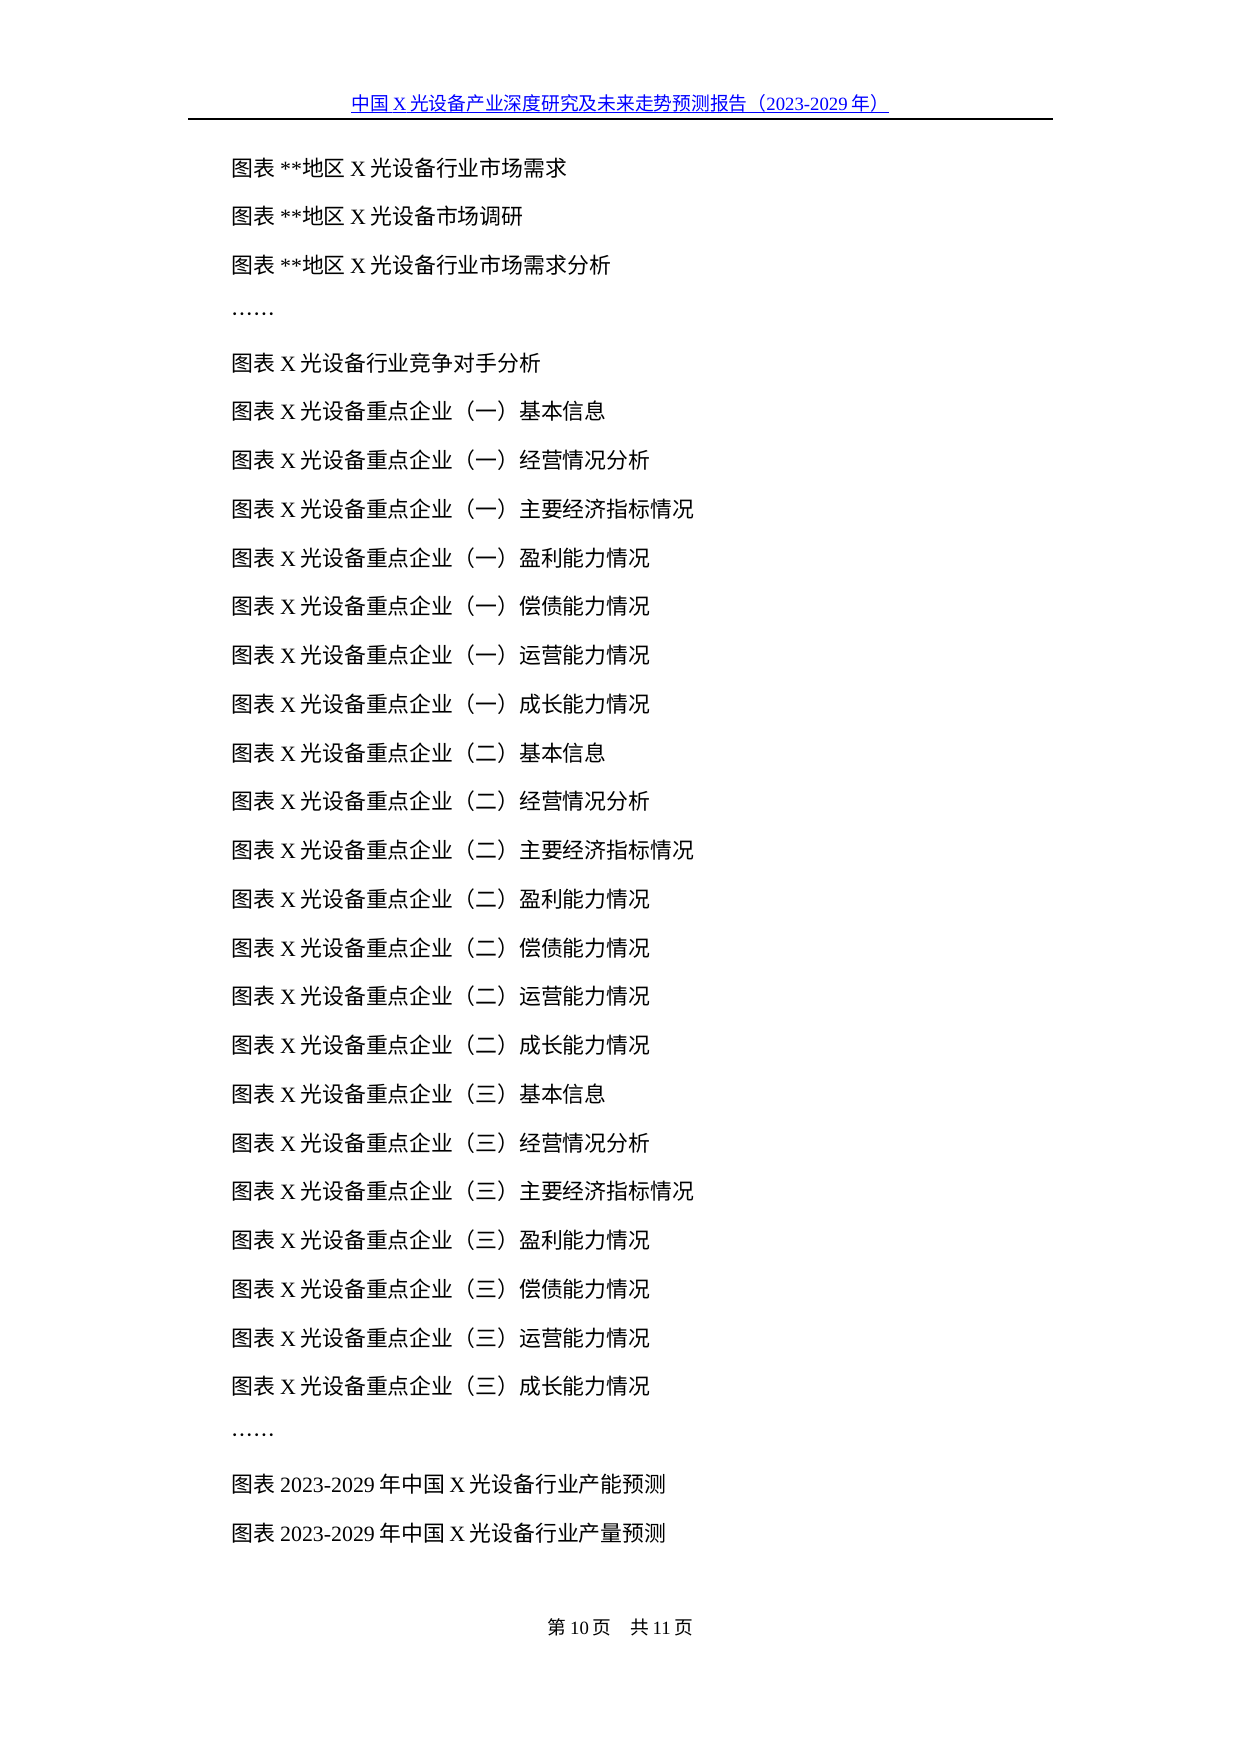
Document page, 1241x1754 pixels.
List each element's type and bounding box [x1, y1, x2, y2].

text [187, 150, 1053, 1548]
